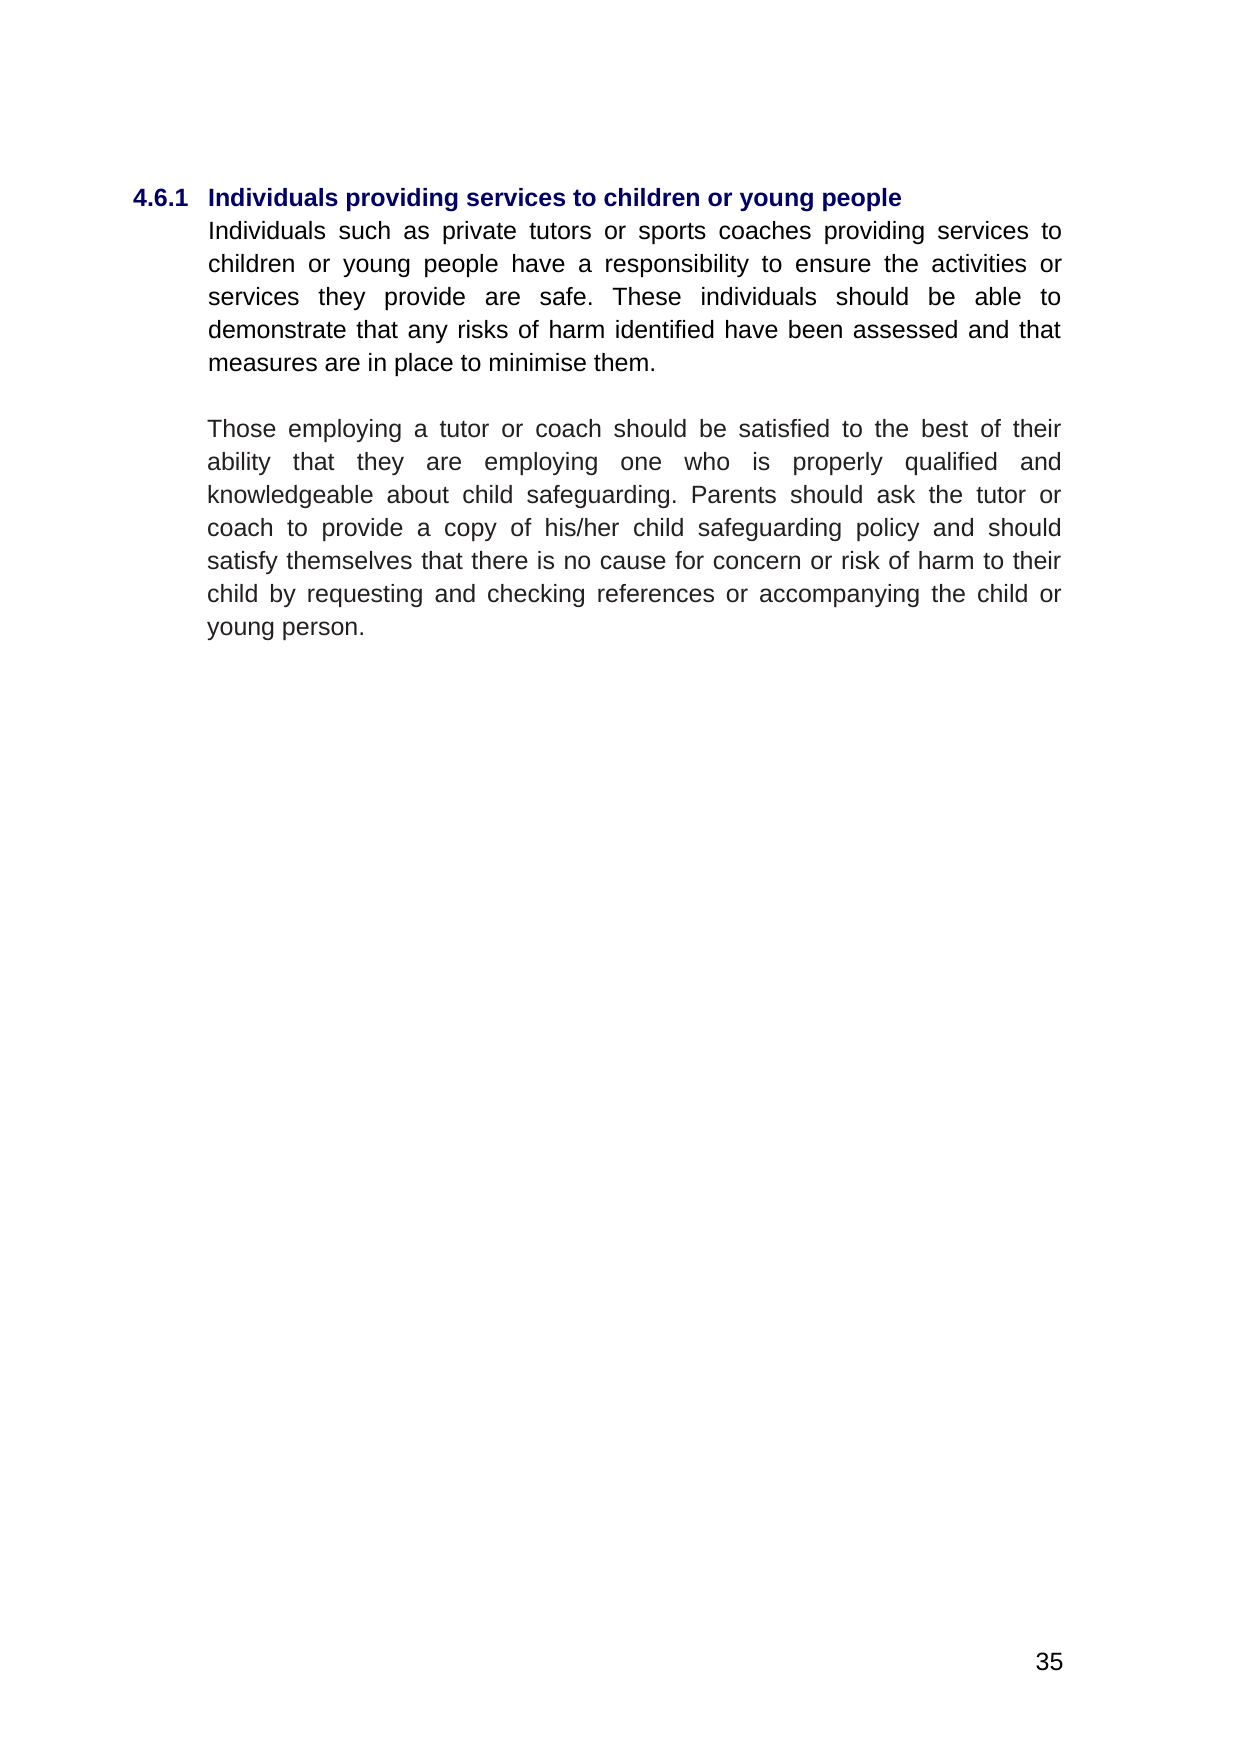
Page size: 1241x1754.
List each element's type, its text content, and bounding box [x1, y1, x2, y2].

text Those employing a tutor or coach should be satisfied to the best of their ability that they are employing one who is properly qualified and knowledgeable about child safeguarding. Parents should ask the tutor or coach to provide a copy of his/her child safeguarding policy and should satisfy themselves that there is no cause for concern or risk of harm to their child by requesting and checking references or accompanying the child or young person. [207, 414, 1063, 641]
text Individuals such as private tutors or sports coaches providing services to children or young people have a responsibility to ensure the activities or services they provide are safe. These individuals should be able to demonstrate that any risks of harm identified have been assessed and that measures are in place to minimise them. [208, 216, 1063, 377]
text 4.6.1 Individuals providing services to children or young people [133, 183, 1063, 212]
